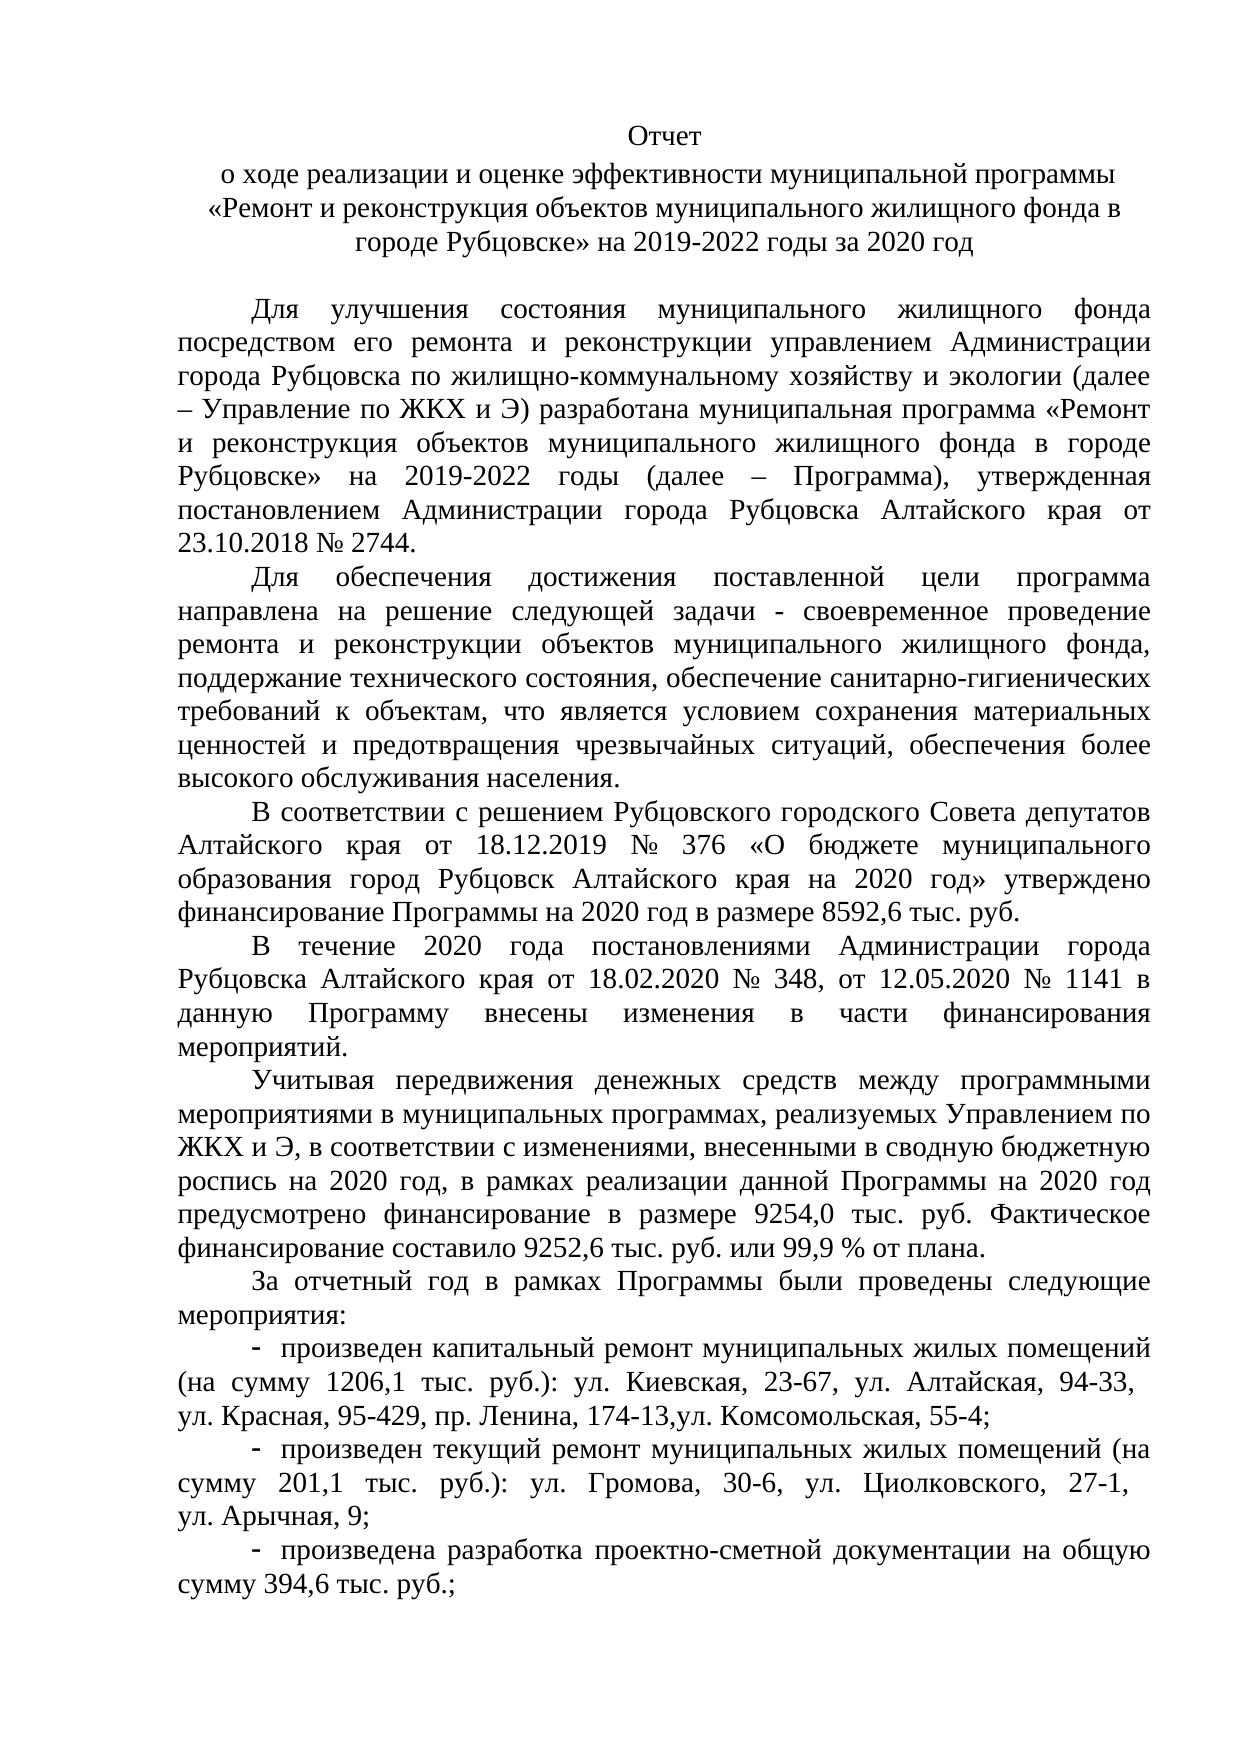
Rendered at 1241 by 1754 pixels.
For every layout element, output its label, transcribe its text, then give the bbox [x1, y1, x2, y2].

text Для улучшения состояния муниципального жилищного фонда посредством его ремонта и реконструкции управлением Администрации города Рубцовска по жилищно-коммунальному хозяйству и экологии (далее – Управление по ЖКХ и Э) разработана муниципальная программа «Ремонт и реконструкция объектов муниципального жилищного фонда в городе Рубцовске» на 2019-2022 годы (далее – Программа), утвержденная постановлением Администрации города Рубцовска Алтайского края от 23.10.2018 № 2744. [177, 291, 1152, 559]
list произведен капитальный ремонт муниципальных жилых помещений (на сумму 1206,1 тыс. руб.): ул. Киевская, 23-67, ул. Алтайская, 94-33, ул. Красная, 95-429, пр. Ленина, 174-13,ул. Комсомольская, 55-4; [177, 1331, 1152, 1431]
text Отчет [177, 118, 1152, 152]
text «Ремонт и реконструкция объектов муниципального жилищного фонда в городе Рубцовске» на 2019-2022 годы за 2020 год [177, 190, 1152, 257]
text В течение 2020 года постановлениями Администрации города Рубцовска Алтайского края от 18.02.2020 № 348, от 12.05.2020 № 1141 в данную Программу внесены изменения в части финансирования мероприятий. [177, 928, 1152, 1062]
text о ходе реализации и оценке эффективности муниципальной программы [177, 157, 1152, 190]
text Для обеспечения достижения поставленной цели программа направлена на решение следующей задачи - своевременное проведение ремонта и реконструкции объектов муниципального жилищного фонда, поддержание технического состояния, обеспечение санитарно-гигиенических требований к объектам, что является условием сохранения материальных ценностей и предотвращения чрезвычайных ситуаций, обеспечения более высокого обслуживания населения. [177, 559, 1152, 794]
text В соответствии с решением Рубцовского городского Совета депутатов Алтайского края от 18.12.2019 № 376 «О бюджете муниципального образования город Рубцовск Алтайского края на 2020 год» утверждено финансирование Программы на 2020 год в размере 8592,6 тыс. руб. [177, 794, 1152, 928]
list произведена разработка проектно-сметной документации на общую сумму 394,6 тыс. руб.; [177, 1532, 1152, 1599]
text За отчетный год в рамках Программы были проведены следующие мероприятия: [177, 1263, 1152, 1331]
text Учитывая передвижения денежных средств между программными мероприятиями в муниципальных программах, реализуемых Управлением по ЖКХ и Э, в соответствии с изменениями, внесенными в сводную бюджетную роспись на 2020 год, в рамках реализации данной Программы на 2020 год предусмотрено финансирование в размере 9254,0 тыс. руб. Фактическое финансирование составило 9252,6 тыс. руб. или 99,9 % от плана. [177, 1062, 1152, 1263]
list произведен текущий ремонт муниципальных жилых помещений (на сумму 201,1 тыс. руб.): ул. Громова, 30-6, ул. Циолковского, 27-1, ул. Арычная, 9; [177, 1431, 1152, 1532]
